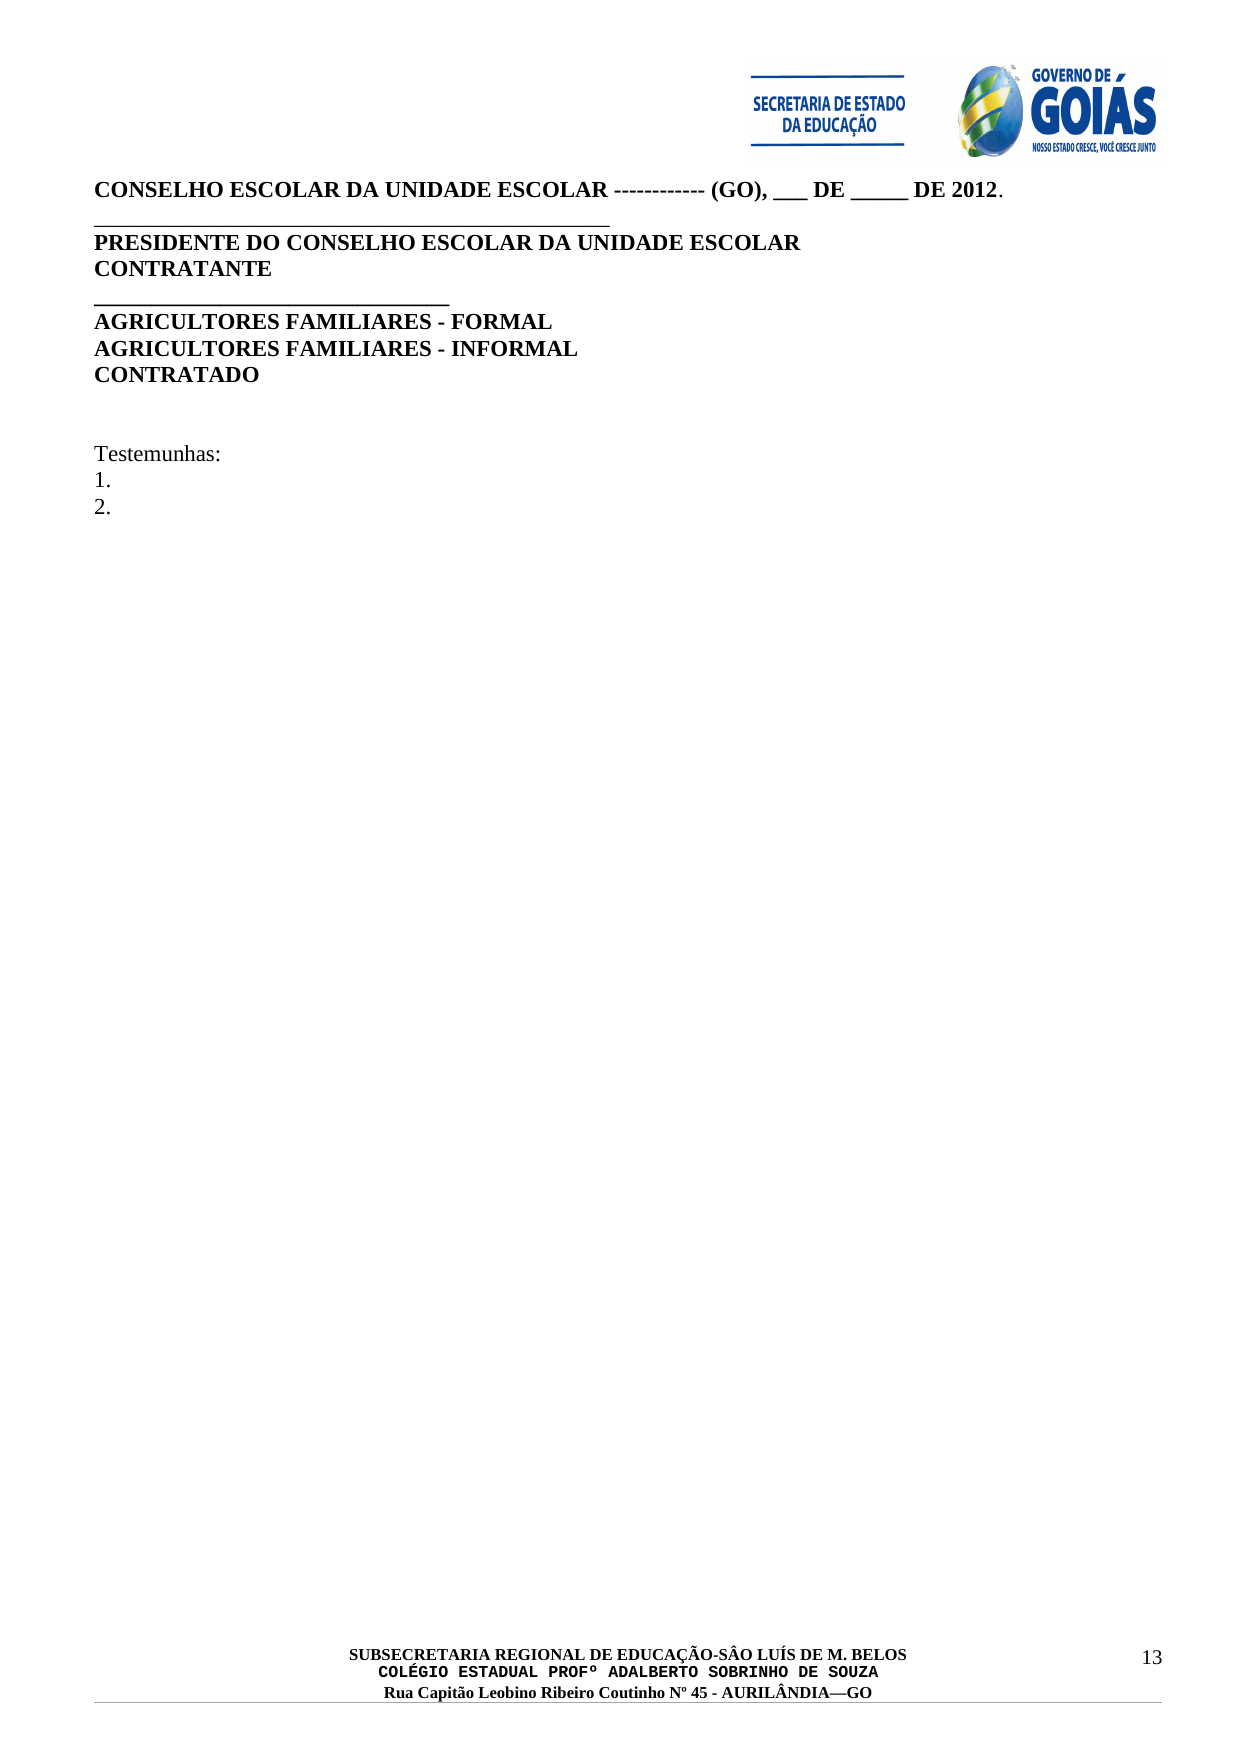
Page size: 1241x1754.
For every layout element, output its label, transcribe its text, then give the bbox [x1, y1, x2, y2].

picture [745, 59, 1163, 163]
text CONTRATADO [94, 361, 1162, 387]
text AGRICULTORES FAMILIARES - FORMAL [94, 308, 1162, 334]
text _____________________________________________ [94, 203, 1162, 229]
text CONSELHO ESCOLAR DA UNIDADE ESCOLAR ------------ (GO), ___ DE _____ DE 2012. [94, 176, 1162, 203]
text 1. [94, 466, 1162, 493]
text Testemunhas: [94, 440, 1162, 466]
text AGRICULTORES FAMILIARES - INFORMAL [94, 334, 1162, 361]
text PRESIDENTE DO CONSELHO ESCOLAR DA UNIDADE ESCOLAR [94, 229, 1162, 256]
text _______________________________ [94, 282, 1162, 308]
text CONTRATANTE [94, 256, 1162, 282]
text 2. [94, 493, 1162, 519]
